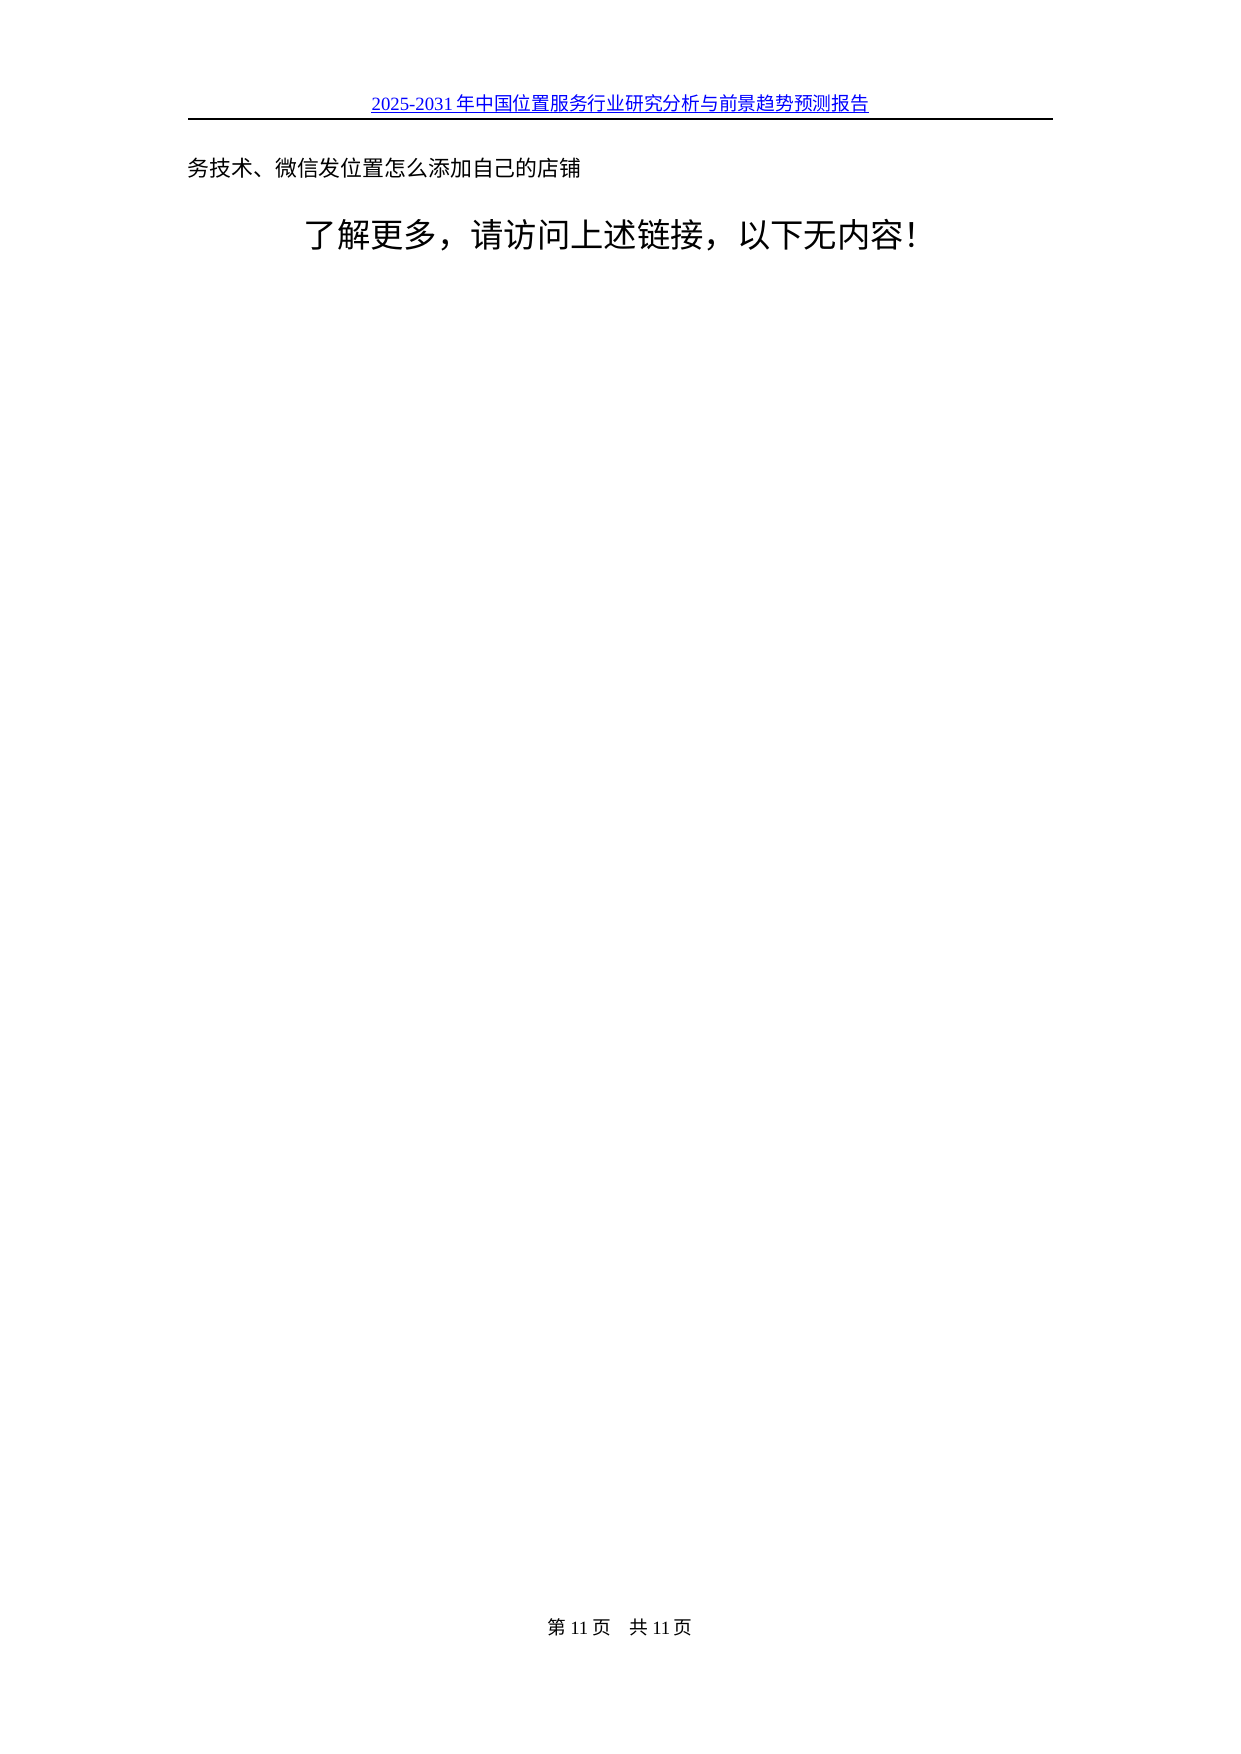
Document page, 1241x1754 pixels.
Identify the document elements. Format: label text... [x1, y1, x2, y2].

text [187, 150, 1053, 183]
title 了解更多，请访问上述链接，以下无内容！ [187, 200, 1053, 265]
